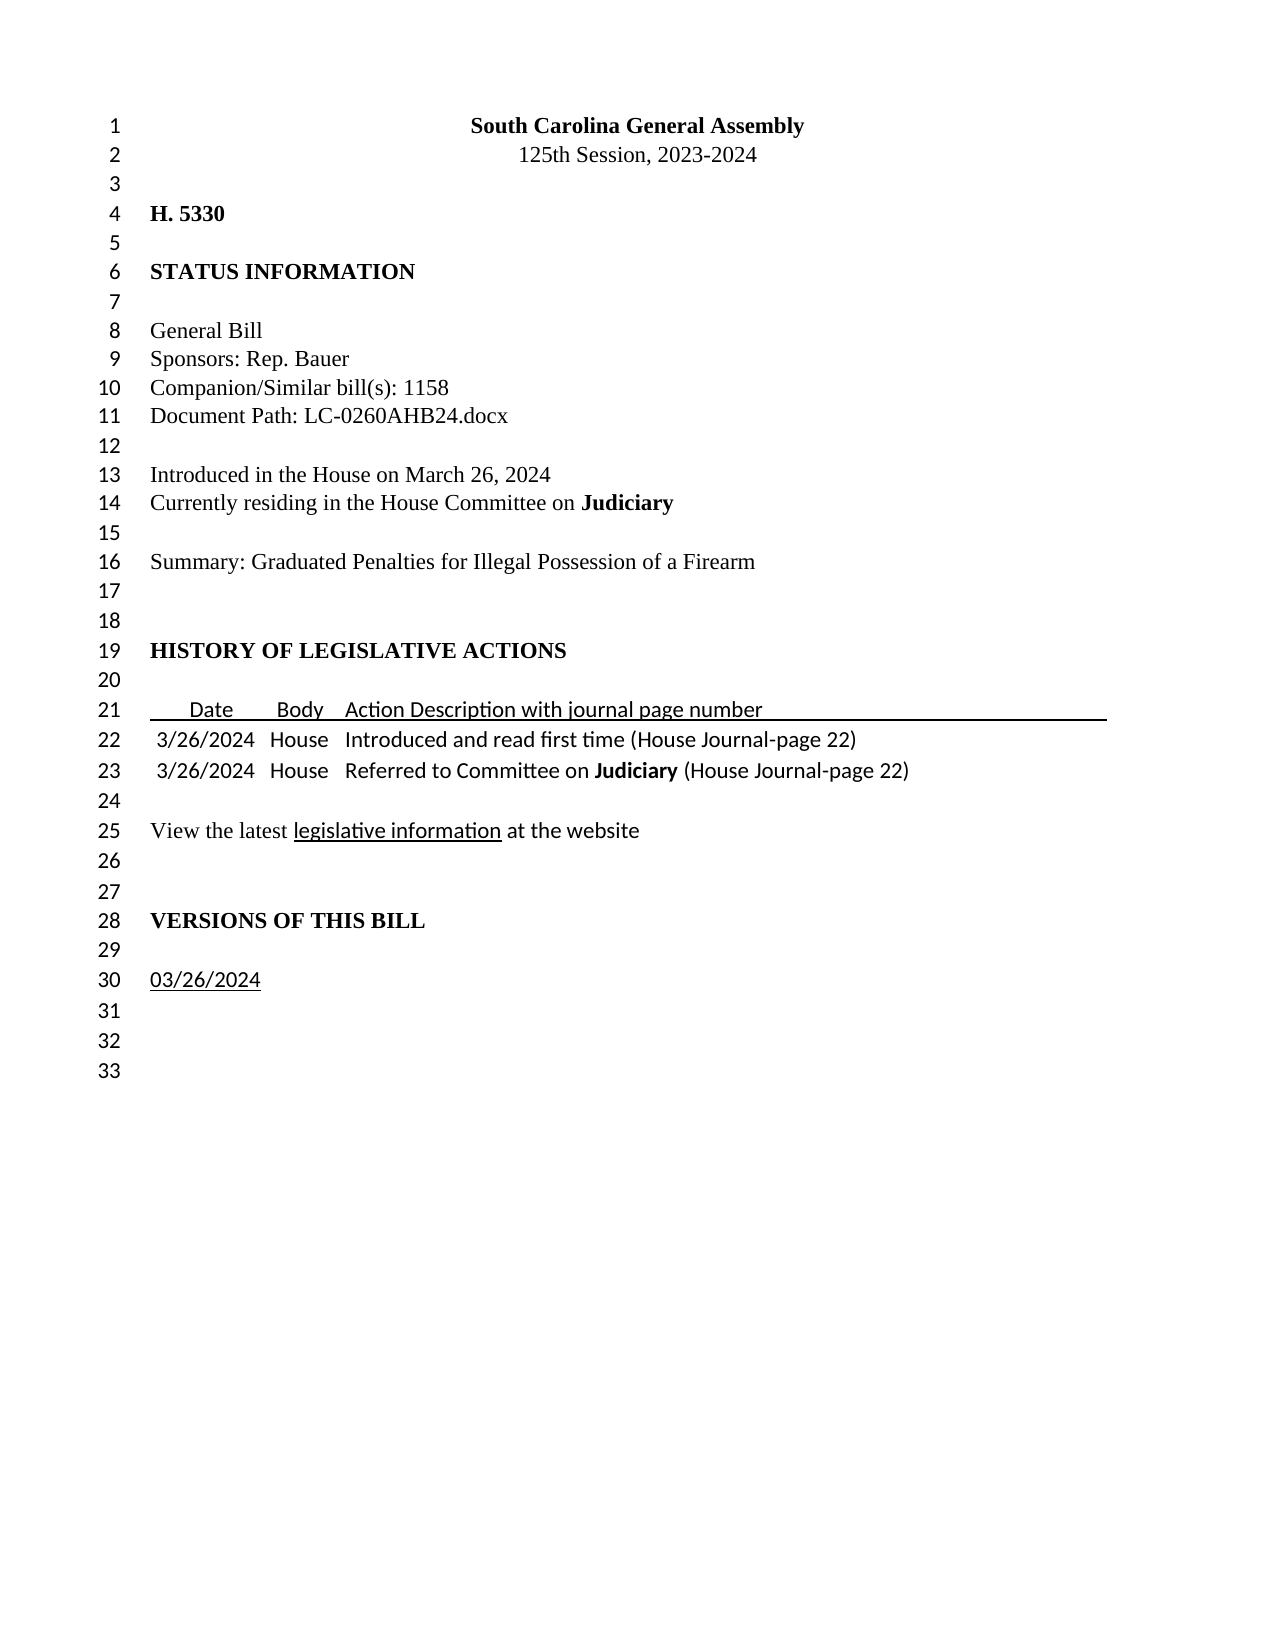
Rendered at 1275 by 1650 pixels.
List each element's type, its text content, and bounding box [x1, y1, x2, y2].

text STATUS INFORMATION [150, 258, 1125, 284]
text Currently residing in the House Committee on Judiciary [150, 489, 1125, 516]
text Companion/Similar bill(s): 1158 [150, 374, 1125, 400]
text Document Path: LC-0260AHB24.docx [150, 402, 1125, 428]
text 125th Session, 2023-2024 [150, 141, 1125, 167]
text 3/26/2024 House Referred to Committee on Judiciary (House Journal-page 22) [150, 756, 1125, 784]
text South Carolina General Assembly [150, 112, 1125, 139]
text 3/26/2024 House Introduced and read first time (House Journal-page 22) [150, 726, 1125, 754]
text View the latest legislative information at the website [150, 816, 1125, 844]
text Summary: Graduated Penalties for Illegal Possession of a Firearm [150, 548, 1125, 574]
text H. 5330 [150, 199, 1125, 226]
text General Bill [150, 317, 1125, 343]
text Sponsors: Rep. Bauer [150, 345, 1125, 372]
text HISTORY OF LEGISLATIVE ACTIONS [150, 637, 1125, 663]
text 03/26/2024 [150, 966, 1125, 993]
text Introduced in the House on March 26, 2024 [150, 461, 1125, 487]
text VERSIONS OF THIS BILL [150, 907, 1125, 933]
text Date Body Action Description with journal page number [150, 695, 1125, 723]
